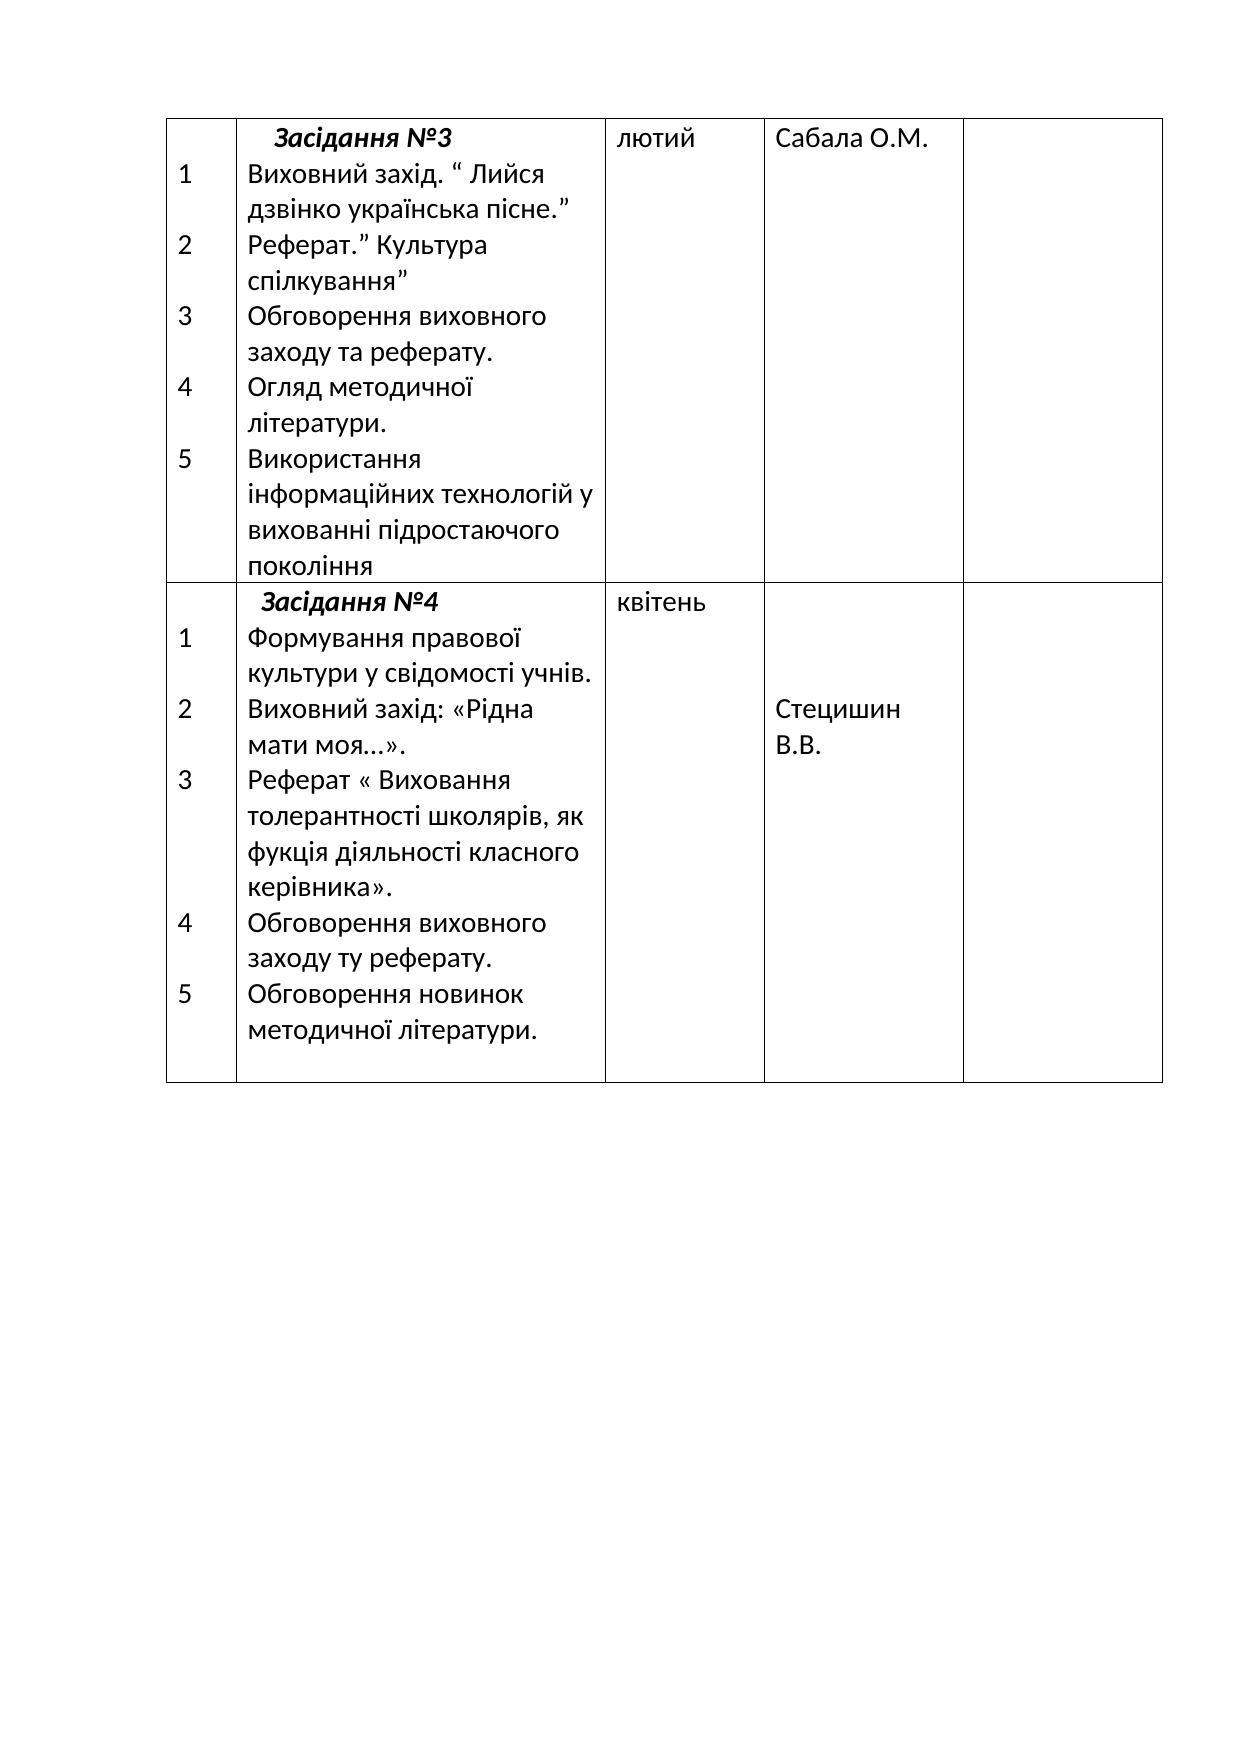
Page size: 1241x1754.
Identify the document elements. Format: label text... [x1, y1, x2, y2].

table_cell [964, 119, 1162, 582]
table_cell Засідання №3 Виховний захід. “ Лийся дзвінко українська пісне.” Реферат.” Культура спілкування” Обговорення виховного заходу та реферату. Огляд методичної літератури. Використання інформаційних технологій у вихованні підростаючого покоління [237, 119, 605, 582]
table_cell Засідання №4 Формування правової культури у свідомості учнів. Виховний захід: «Рідна мати моя…». Реферат « Виховання толерантності школярів, як фукція діяльності класного керівника». Обговорення виховного заходу ту реферату. Обговорення новинок методичної літератури. [237, 583, 605, 1082]
table_cell лютий [606, 119, 764, 582]
table_cell 1 2 3 4 5 [167, 583, 236, 1082]
table_cell Стецишин В.В. [765, 583, 963, 1082]
table_cell [964, 583, 1162, 1082]
table_cell 1 2 3 4 5 [167, 119, 236, 582]
table_cell Сабала О.М. [765, 119, 963, 582]
table_cell квітень [606, 583, 764, 1082]
